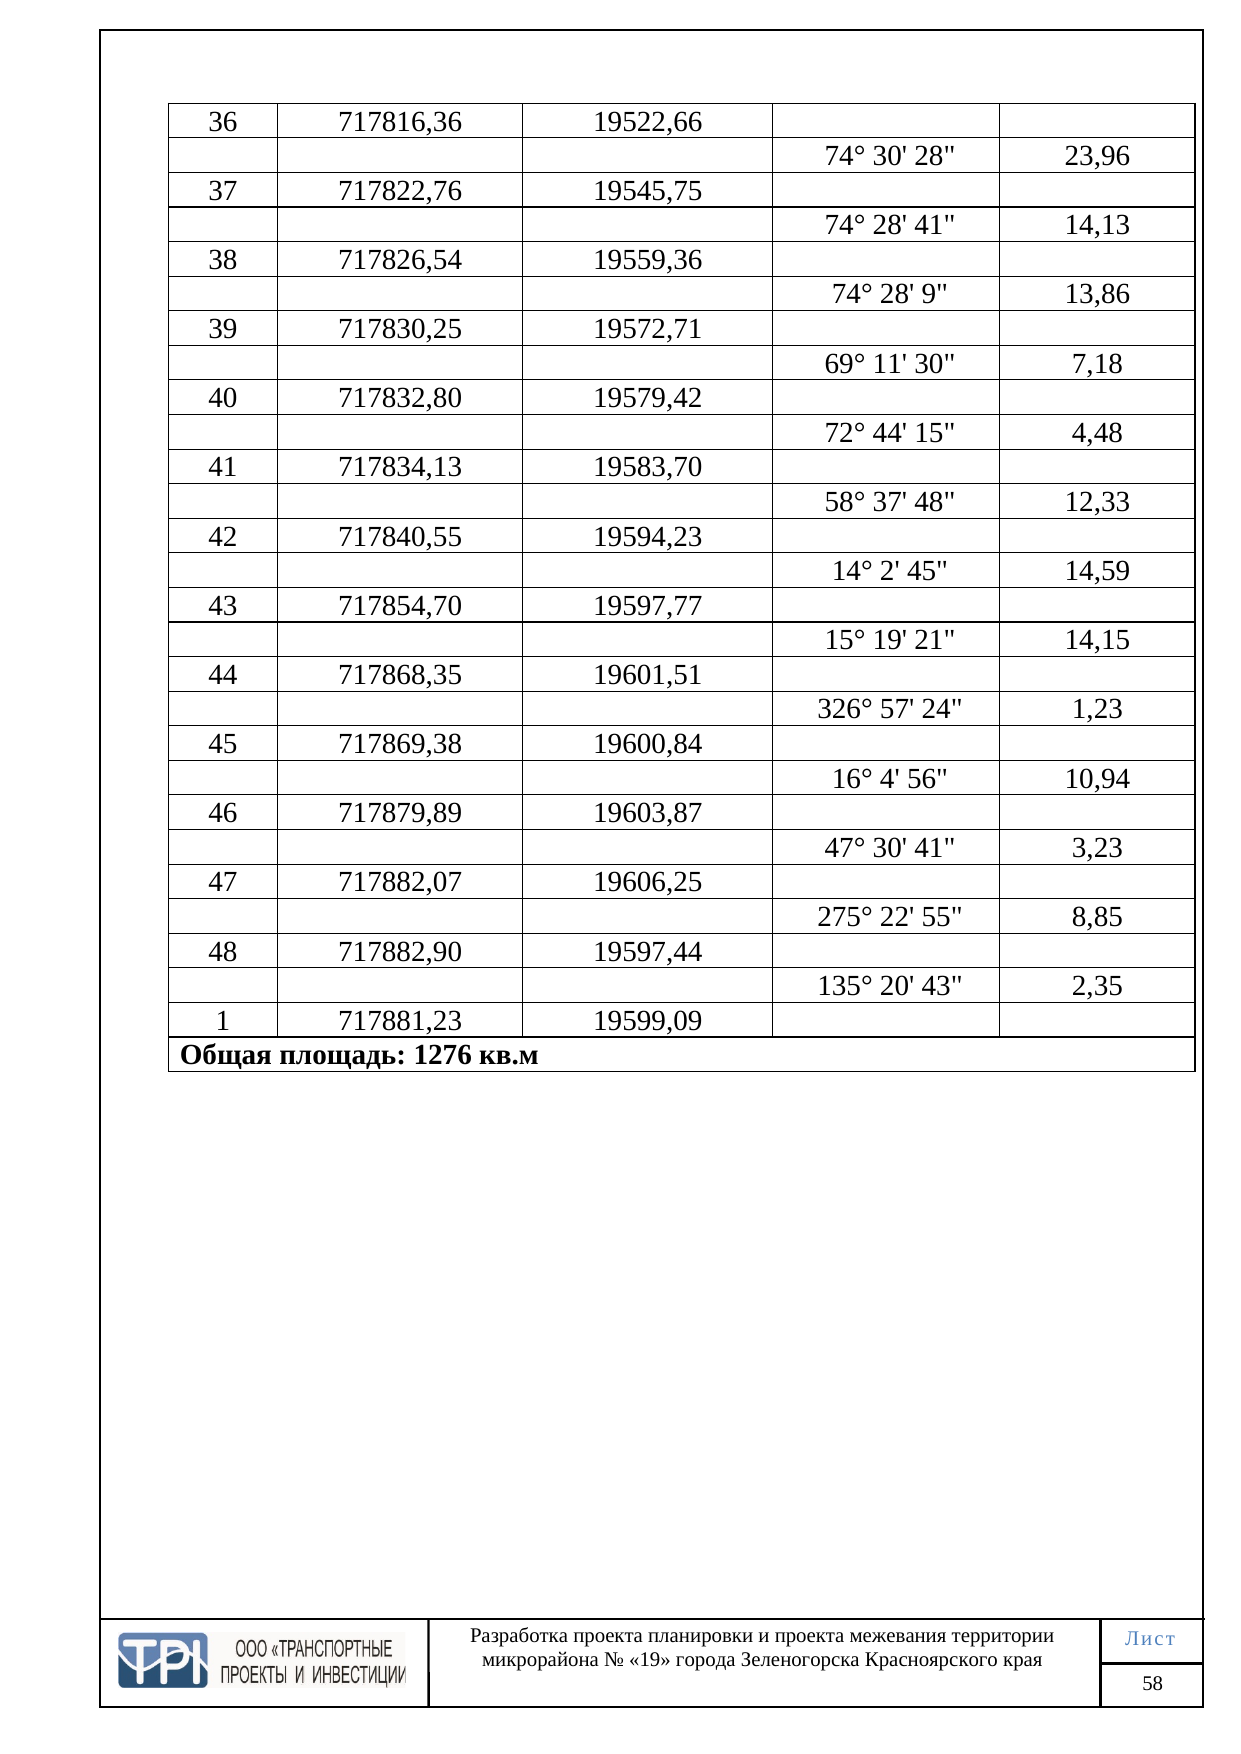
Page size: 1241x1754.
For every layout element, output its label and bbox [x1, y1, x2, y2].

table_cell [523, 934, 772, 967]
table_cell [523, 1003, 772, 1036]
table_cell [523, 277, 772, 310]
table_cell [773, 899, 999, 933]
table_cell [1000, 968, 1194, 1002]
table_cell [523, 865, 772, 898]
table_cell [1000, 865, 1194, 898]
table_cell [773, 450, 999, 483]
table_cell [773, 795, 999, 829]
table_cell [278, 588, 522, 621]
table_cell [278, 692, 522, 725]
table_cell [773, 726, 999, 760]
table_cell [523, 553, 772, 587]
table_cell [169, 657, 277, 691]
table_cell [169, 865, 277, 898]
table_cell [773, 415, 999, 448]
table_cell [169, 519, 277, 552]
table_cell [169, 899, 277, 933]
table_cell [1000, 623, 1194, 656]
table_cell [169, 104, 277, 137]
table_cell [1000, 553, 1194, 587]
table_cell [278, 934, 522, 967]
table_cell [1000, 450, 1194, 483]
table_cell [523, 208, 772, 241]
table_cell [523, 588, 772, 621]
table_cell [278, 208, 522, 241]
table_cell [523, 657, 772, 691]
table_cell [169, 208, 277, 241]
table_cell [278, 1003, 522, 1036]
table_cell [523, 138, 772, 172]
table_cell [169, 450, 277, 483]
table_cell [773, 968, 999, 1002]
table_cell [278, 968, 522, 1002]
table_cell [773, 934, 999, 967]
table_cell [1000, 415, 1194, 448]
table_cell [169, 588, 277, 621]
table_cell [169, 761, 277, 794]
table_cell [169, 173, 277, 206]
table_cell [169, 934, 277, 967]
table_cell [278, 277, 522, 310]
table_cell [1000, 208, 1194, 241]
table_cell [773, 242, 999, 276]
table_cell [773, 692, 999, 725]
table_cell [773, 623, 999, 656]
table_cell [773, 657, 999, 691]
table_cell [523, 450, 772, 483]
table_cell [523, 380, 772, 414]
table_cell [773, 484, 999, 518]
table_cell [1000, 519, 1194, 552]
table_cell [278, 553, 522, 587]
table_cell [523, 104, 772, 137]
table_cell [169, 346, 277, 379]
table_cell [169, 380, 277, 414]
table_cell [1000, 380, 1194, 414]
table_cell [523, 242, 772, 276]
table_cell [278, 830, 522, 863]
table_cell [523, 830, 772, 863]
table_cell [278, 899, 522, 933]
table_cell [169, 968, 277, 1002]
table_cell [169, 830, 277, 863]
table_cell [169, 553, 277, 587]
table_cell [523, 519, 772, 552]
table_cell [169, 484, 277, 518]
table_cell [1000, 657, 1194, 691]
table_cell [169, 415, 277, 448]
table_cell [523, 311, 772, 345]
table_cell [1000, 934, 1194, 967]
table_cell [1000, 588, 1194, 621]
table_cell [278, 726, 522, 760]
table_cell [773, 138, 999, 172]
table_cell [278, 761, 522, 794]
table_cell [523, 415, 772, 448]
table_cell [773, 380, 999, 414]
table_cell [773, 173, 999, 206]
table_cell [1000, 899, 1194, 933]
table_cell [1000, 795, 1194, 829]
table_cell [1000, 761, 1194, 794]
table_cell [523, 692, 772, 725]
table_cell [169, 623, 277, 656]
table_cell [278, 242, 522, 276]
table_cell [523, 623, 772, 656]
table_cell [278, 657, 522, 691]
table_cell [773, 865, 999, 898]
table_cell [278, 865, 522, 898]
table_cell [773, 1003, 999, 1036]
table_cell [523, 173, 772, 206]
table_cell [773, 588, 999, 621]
picture [118, 1632, 406, 1688]
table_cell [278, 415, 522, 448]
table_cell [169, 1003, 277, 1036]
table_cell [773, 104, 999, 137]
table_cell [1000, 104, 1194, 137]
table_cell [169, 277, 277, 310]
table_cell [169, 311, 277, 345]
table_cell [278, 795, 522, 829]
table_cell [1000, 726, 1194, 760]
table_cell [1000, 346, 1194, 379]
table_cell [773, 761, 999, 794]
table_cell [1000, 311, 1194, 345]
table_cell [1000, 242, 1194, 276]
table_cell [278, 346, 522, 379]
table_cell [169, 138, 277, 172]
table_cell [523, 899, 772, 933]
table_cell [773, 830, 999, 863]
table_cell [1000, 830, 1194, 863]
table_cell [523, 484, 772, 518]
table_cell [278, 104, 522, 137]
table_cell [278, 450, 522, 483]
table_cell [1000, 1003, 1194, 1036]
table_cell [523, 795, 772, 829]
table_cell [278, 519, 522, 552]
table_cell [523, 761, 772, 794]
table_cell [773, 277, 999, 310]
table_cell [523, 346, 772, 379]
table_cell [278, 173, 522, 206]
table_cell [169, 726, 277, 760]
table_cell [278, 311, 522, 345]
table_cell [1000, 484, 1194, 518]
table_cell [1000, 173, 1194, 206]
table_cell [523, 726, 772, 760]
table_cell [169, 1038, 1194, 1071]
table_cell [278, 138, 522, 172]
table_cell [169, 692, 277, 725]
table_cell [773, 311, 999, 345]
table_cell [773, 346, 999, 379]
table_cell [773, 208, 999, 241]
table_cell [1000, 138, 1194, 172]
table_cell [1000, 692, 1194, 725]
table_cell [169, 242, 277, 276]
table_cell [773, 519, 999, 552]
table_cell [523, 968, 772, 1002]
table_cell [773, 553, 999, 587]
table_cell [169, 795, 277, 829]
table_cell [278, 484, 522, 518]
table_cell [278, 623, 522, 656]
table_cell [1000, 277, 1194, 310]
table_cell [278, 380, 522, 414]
